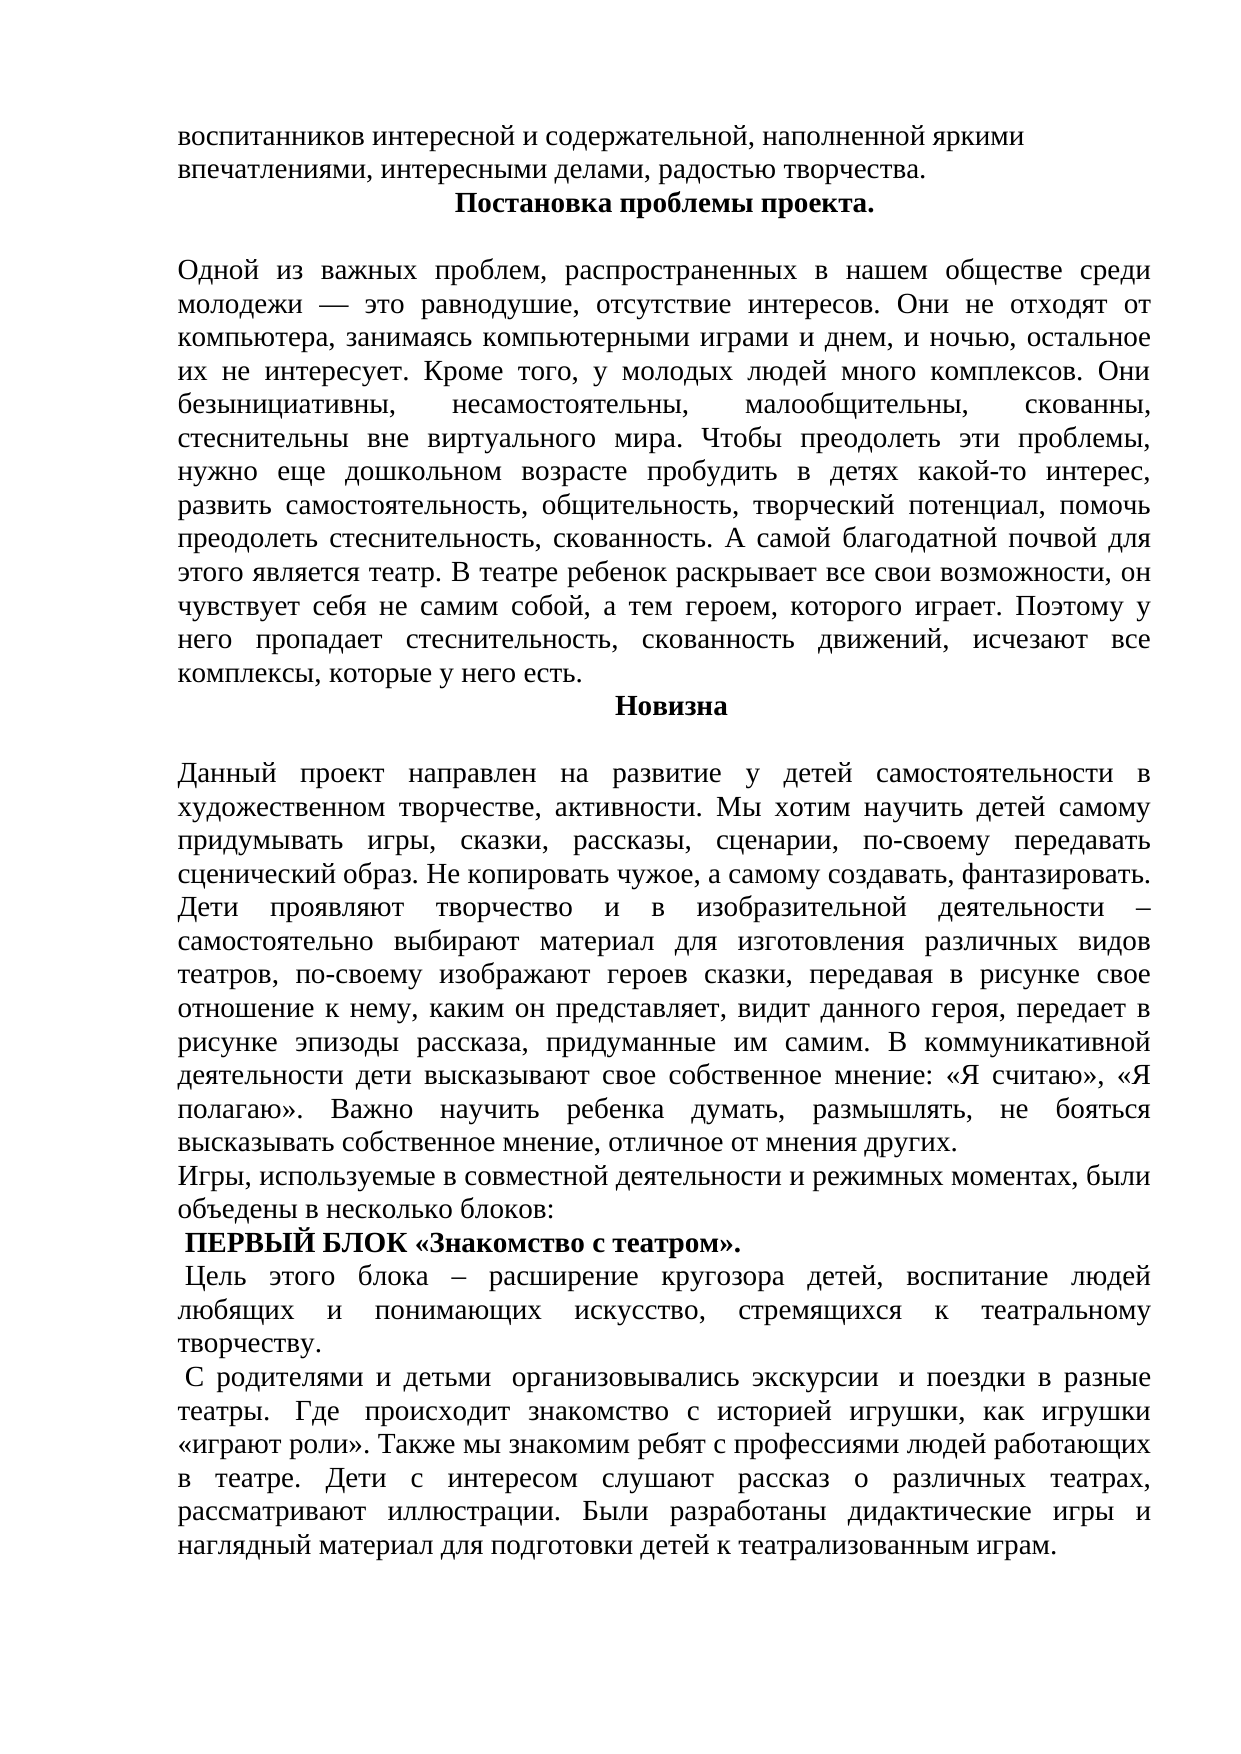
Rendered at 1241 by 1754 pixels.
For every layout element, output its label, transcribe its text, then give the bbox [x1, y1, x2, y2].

text Новизна [177, 688, 1152, 722]
text Цель этого блока – расширение кругозора детей, воспитание людей любящих и понимающих искусство, стремящихся к театральному творчеству. [177, 1258, 1152, 1359]
text Данный проект направлен на развитие у детей самостоятельности в художественном творчестве, активности. Мы хотим научить детей самому придумывать игры, сказки, рассказы, сценарии, по-своему передавать сценический образ. Не копировать чужое, а самому создавать, фантазировать. Дети проявляют творчество и в изобразительной деятельности – самостоятельно выбирают материал для изготовления различных видов театров, по-своему изображают героев сказки, передавая в рисунке свое отношение к нему, каким он представляет, видит данного героя, передает в рисунке эпизоды рассказа, придуманные им самим. В коммуникативной деятельности дети высказывают свое собственное мнение: «Я считаю», «Я полагаю». Важно научить ребенка думать, размышлять, не бояться высказывать собственное мнение, отличное от мнения других. [177, 722, 1152, 1158]
text С родителями и детьми организовывались экскурсии и поездки в разные театры. Где происходит знакомство с историей игрушки, как игрушки «играют роли». Также мы знакомим ребят с профессиями людей работающих в театре. Дети с интересом слушают рассказ о различных театрах, рассматривают иллюстрации. Были разработаны дидактические игры и наглядный материал для подготовки детей к театрализованным играм. [177, 1359, 1152, 1560]
text воспитанников интересной и содержательной, наполненной яркими [177, 118, 1152, 152]
text ПЕРВЫЙ БЛОК «Знакомство с театром». [177, 1225, 1152, 1258]
text Постановка проблемы проекта. [177, 185, 1152, 219]
text впечатлениями, интересными делами, радостью творчества. [177, 152, 1152, 185]
text Одной из важных проблем, распространенных в нашем обществе среди молодежи — это равнодушие, отсутствие интересов. Они не отходят от компьютера, занимаясь компьютерными играми и днем, и ночью, остальное их не интересует. Кроме того, у молодых людей много комплексов. Они безынициативны, несамостоятельны, малообщительны, скованны, стеснительны вне виртуального мира. Чтобы преодолеть эти проблемы, нужно еще дошкольном возрасте пробудить в детях какой-то интерес, развить самостоятельность, общительность, творческий потенциал, помочь преодолеть стеснительность, скованность. А самой благодатной почвой для этого является театр. В театре ребенок раскрывает все свои возможности, он чувствует себя не самим собой, а тем героем, которого играет. Поэтому у него пропадает стеснительность, скованность движений, исчезают все комплексы, которые у него есть. [177, 219, 1152, 688]
text Игры, используемые в совместной деятельности и режимных моментах, были объедены в несколько блоков: [177, 1158, 1152, 1225]
